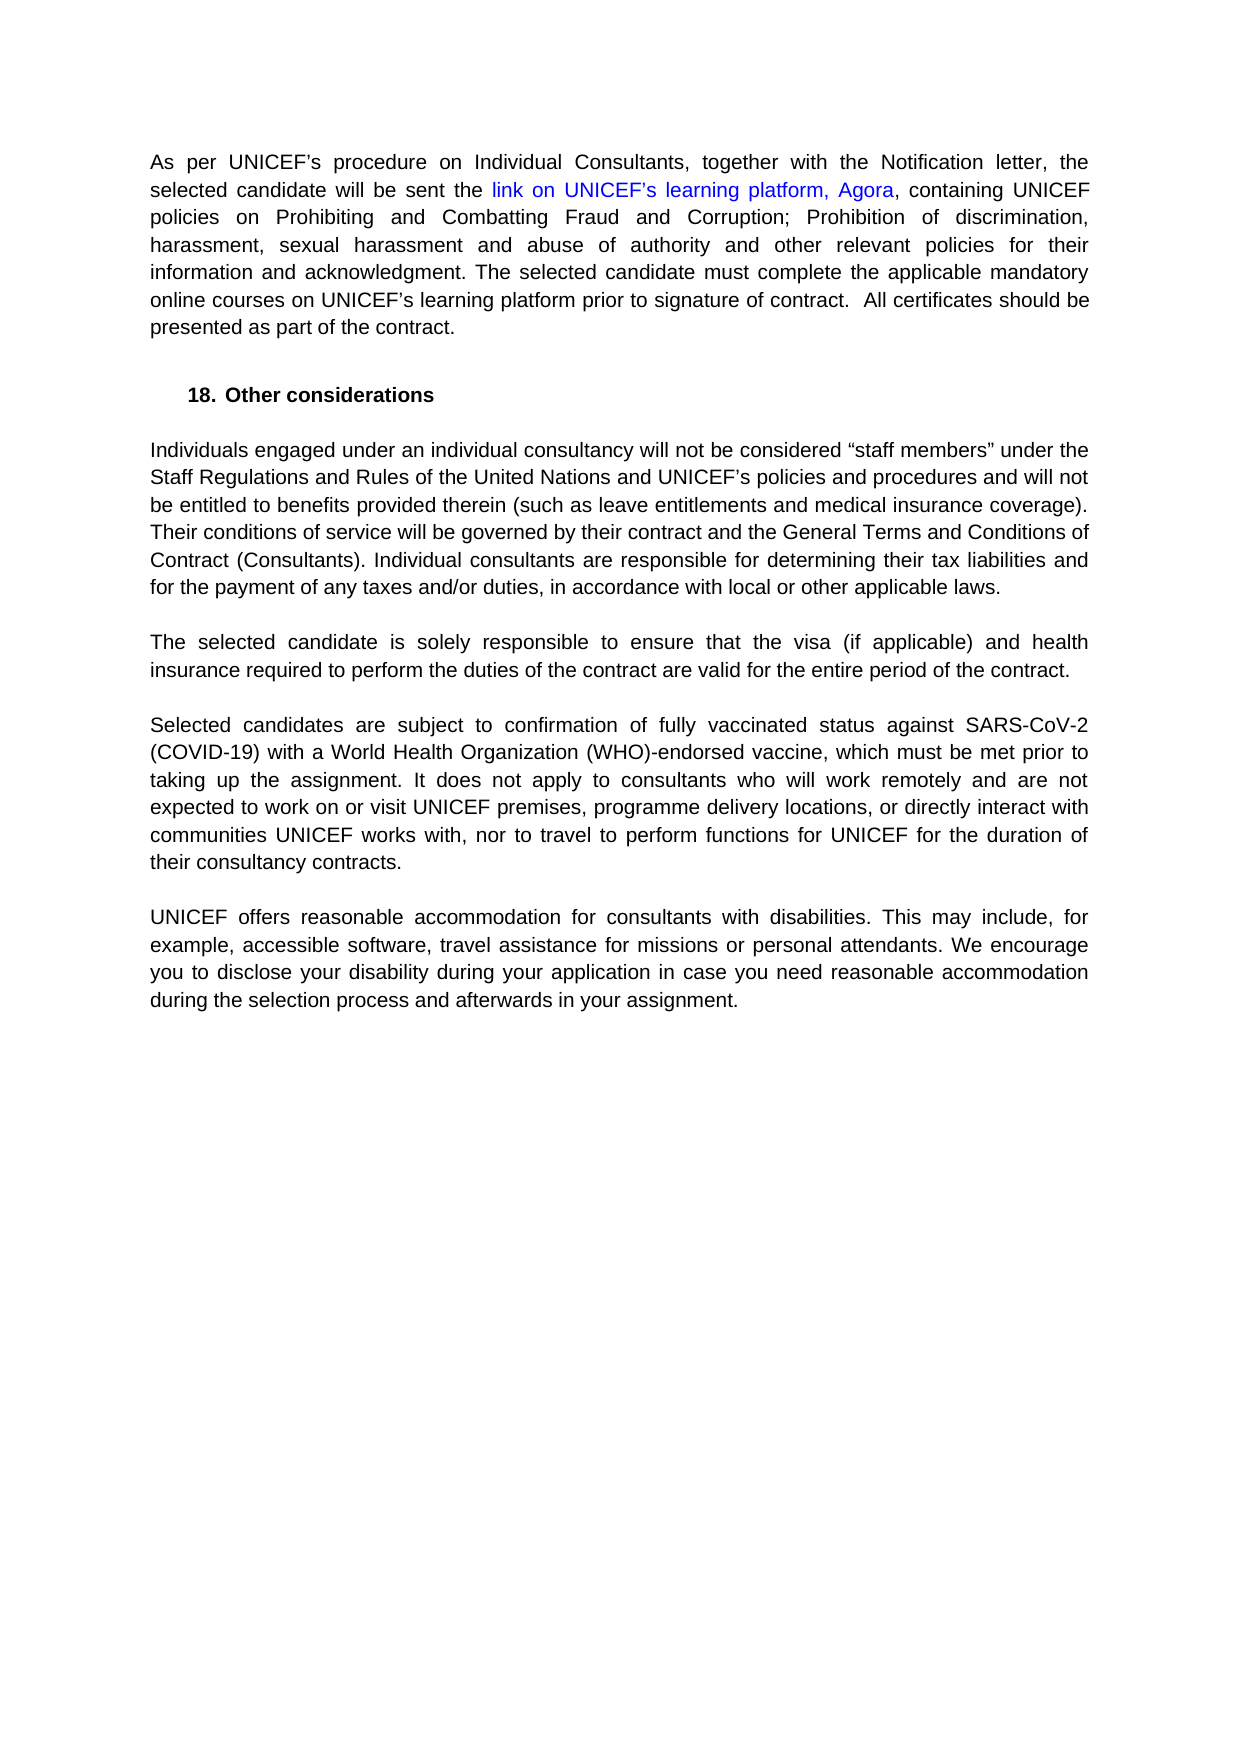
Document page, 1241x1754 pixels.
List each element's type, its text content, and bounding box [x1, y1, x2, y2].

text Selected candidates are subject to confirmation of fully vaccinated status against SARS-CoV-2 (COVID-19) with a World Health Organization (WHO)-endorsed vaccine, which must be met prior to taking up the assignment. It does not apply to consultants who will work remotely and are not expected to work on or visit UNICEF premises, programme delivery locations, or directly interact with communities UNICEF works with, nor to travel to perform functions for UNICEF for the duration of their consultancy contracts. [150, 712, 1090, 874]
text The selected candidate is solely responsible to ensure that the visa (if applicable) and health insurance required to perform the duties of the contract are valid for the entire period of the contract. [150, 630, 1090, 681]
text As per UNICEF’s procedure on Individual Consultants, together with the Notification letter, the selected candidate will be sent the link on UNICEF’s learning platform, Agora, containing UNICEF policies on Prohibiting and Combatting Fraud and Corruption; Prohibition of discrimination, harassment, sexual harassment and abuse of authority and other relevant policies for their information and acknowledgment. The selected candidate must complete the applicable mandatory online courses on UNICEF’s learning platform prior to signature of contract. All certificates should be presented as part of the contract. [150, 150, 1090, 339]
list Other considerations [187, 382, 1090, 406]
text UNICEF offers reasonable accommodation for consultants with disabilities. This may include, for example, accessible software, travel assistance for missions or personal attendants. We encourage you to disclose your disability during your application in case you need reasonable accommodation during the selection process and afterwards in your assignment. [150, 905, 1090, 1011]
text Individuals engaged under an individual consultancy will not be considered “staff members” under the Staff Regulations and Rules of the United Nations and UNICEF’s policies and procedures and will not be entitled to benefits provided therein (such as leave entitlements and medical insurance coverage). Their conditions of service will be governed by their contract and the General Terms and Conditions of Contract (Consultants). Individual consultants are responsible for determining their tax liabilities and for the payment of any taxes and/or duties, in accordance with local or other applicable laws. [150, 437, 1090, 599]
